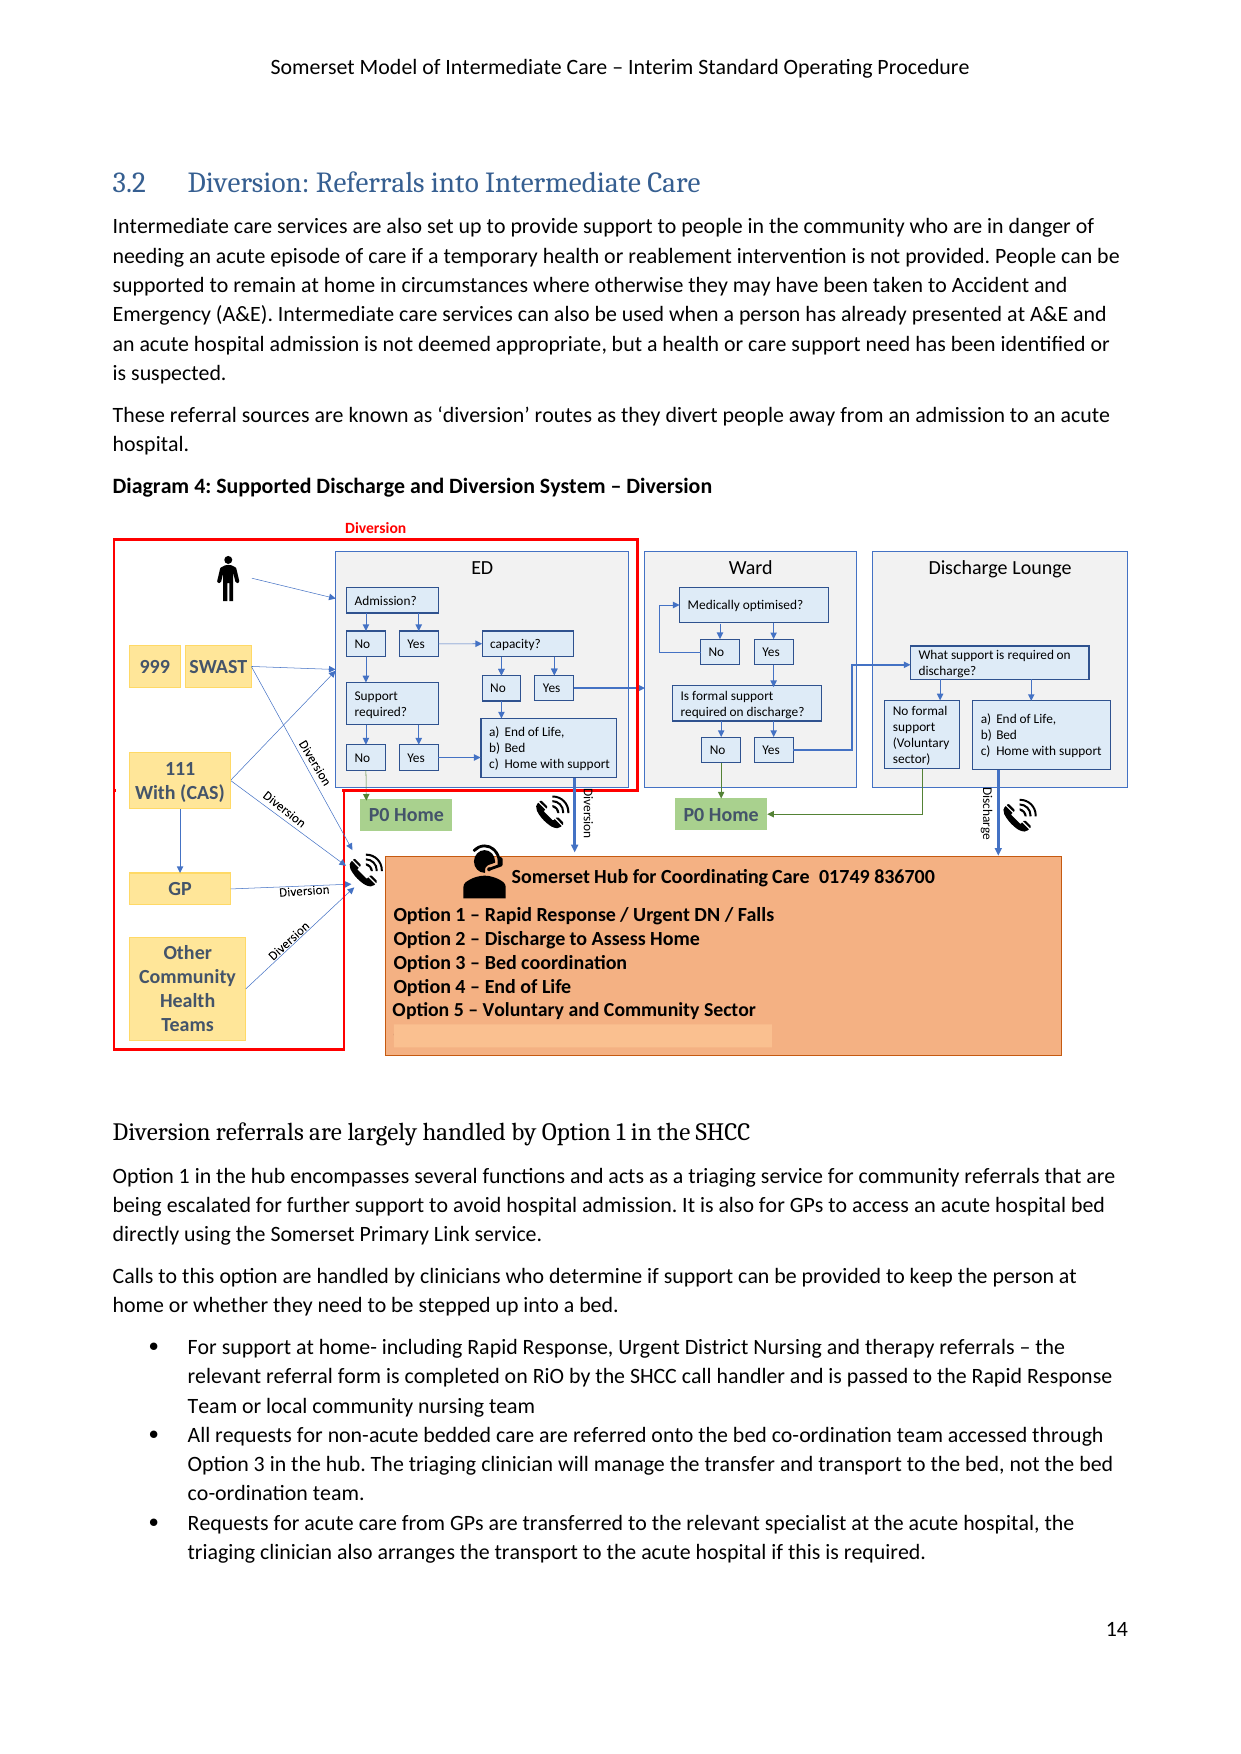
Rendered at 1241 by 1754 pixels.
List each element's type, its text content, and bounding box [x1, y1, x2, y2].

text Intermediate care services are also set up to provide support to people in the community who are in danger of needing an acute episode of care if a temporary health or reablement intervention is not provided. People can be supported to remain at home in circumstances where otherwise they may have been taken to Accident and Emergency (A&E). Intermediate care services can also be used when a person has already presented at A&E and an acute hospital admission is not deemed appropriate, but a health or care support need has been identified or is suspected. [112, 213, 1128, 386]
subtitle Diversion referrals are largely handled by Option 1 in the SHCC [112, 1118, 1128, 1147]
text Calls to this option are handled by clinicians who determine if support can be provided to keep the person at home or whether they need to be stepped up into a bed. [112, 1262, 1128, 1318]
text These referral sources are known as ‘diversion’ routes as they divert people away from an admission to an acute hospital. [112, 401, 1128, 457]
subtitle Diversion: Referrals into Intermediate Care [112, 167, 1128, 200]
text Option 1 in the hub encompasses several functions and acts as a triaging service for community referrals that are being escalated for further support to avoid hospital admission. It is also for GPs to access an acute hospital bed directly using the Somerset Primary Link service. [112, 1162, 1128, 1247]
list Requests for acute care from GPs are transferred to the relevant specialist at the acute hospital, the triaging clinician also arranges the transport to the acute hospital if this is required. [150, 1509, 1128, 1565]
list For support at home- including Rapid Response, Urgent District Nursing and therapy referrals – the relevant referral form is completed on RiO by the SHCC call handler and is passed to the Rapid Response Team or local community nursing team [150, 1333, 1128, 1418]
text Diagram 4: Supported Discharge and Diversion System – Diversion [112, 472, 1128, 498]
list All requests for non-acute bedded care are referred onto the bed co-ordination team accessed through Option 3 in the hub. The triaging clinician will manage the transfer and transport to the bed, not the bed co-ordination team. [150, 1421, 1128, 1506]
